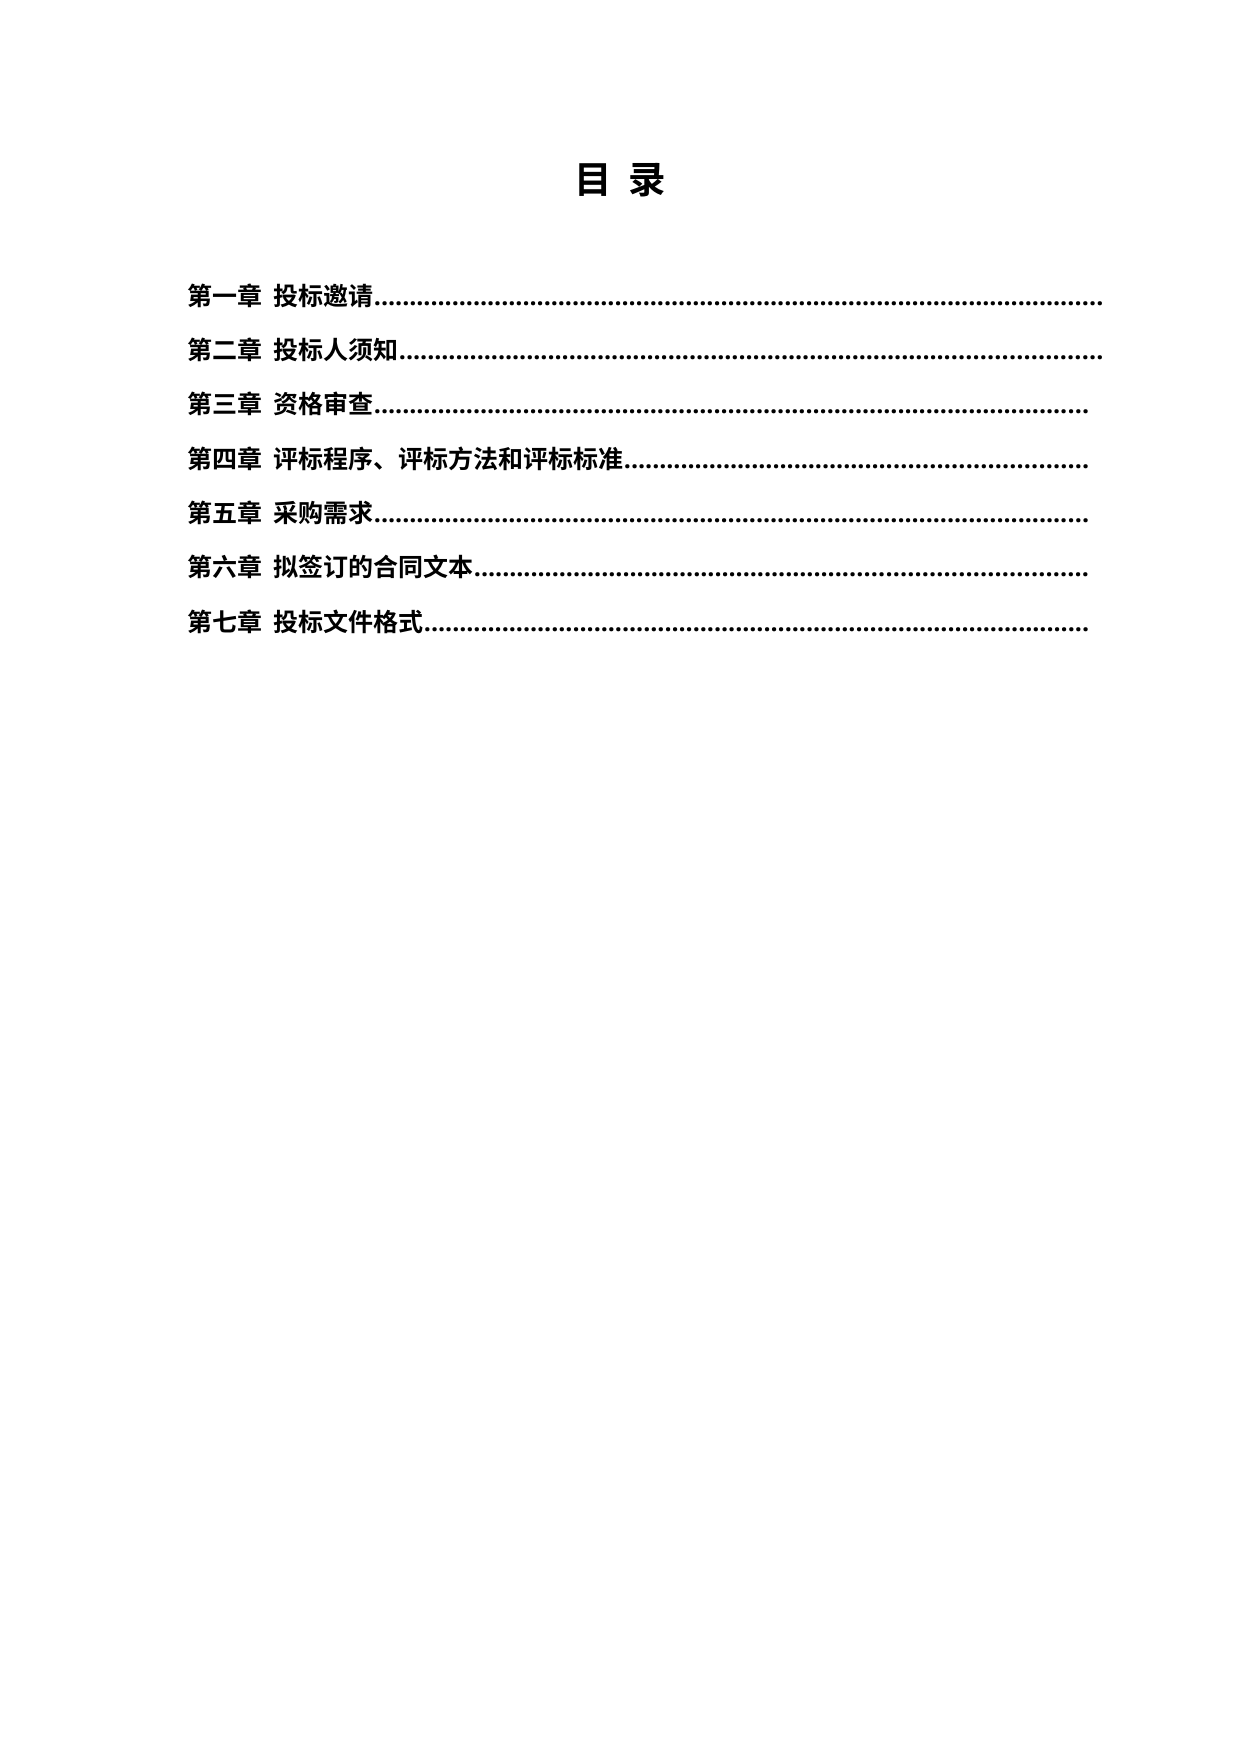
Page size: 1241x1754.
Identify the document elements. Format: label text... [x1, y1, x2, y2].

text 第四章 评标程序、评标方法和评标标准 26 [187, 439, 1053, 475]
text 第二章 投标人须知 5 [187, 330, 1053, 367]
text 第一章 投标邀请 1 [187, 276, 1053, 312]
text 目 录 [187, 150, 1053, 204]
text 第七章 投标文件格式 77 [187, 602, 1053, 638]
text 第五章 采购需求 37 [187, 493, 1053, 530]
text 第六章 拟签订的合同文本 66 [187, 548, 1053, 584]
text 第三章 资格审查 23 [187, 385, 1053, 421]
